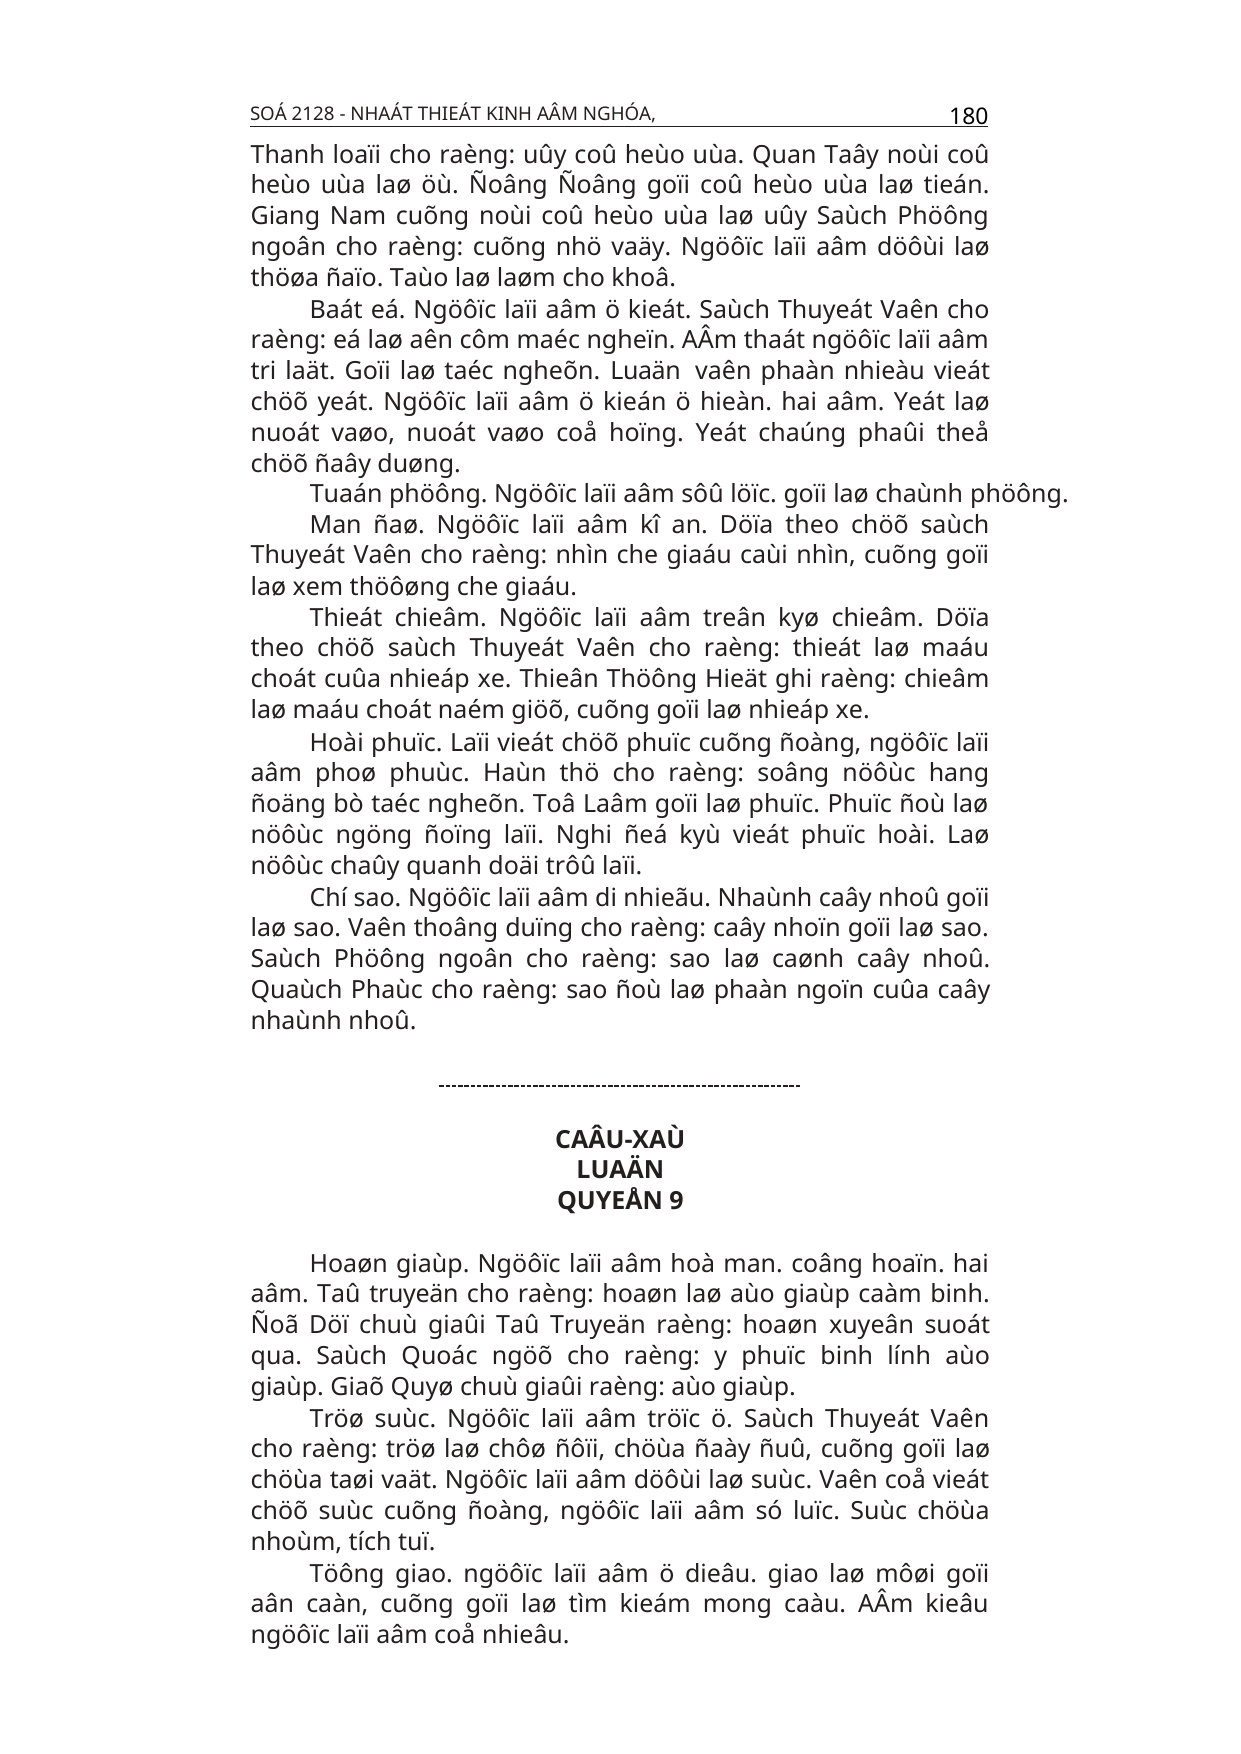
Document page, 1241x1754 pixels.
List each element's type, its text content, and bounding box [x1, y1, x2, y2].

text Hoaøn giaùp. Ngöôïc laïi aâm hoà man. coâng hoaïn. hai aâm. Taû truyeän cho raèng: hoaøn laø aùo giaùp caàm binh. Ñoã Döï chuù giaûi Taû Truyeän raèng: hoaøn xuyeân suoát qua. Saùch Quoác ngöõ cho raèng: y phuïc binh lính aùo giaùp. Giaõ Quyø chuù giaûi raèng: aùo giaùp. [250, 1247, 990, 1402]
text Baát eá. Ngöôïc laïi aâm ö kieát. Saùch Thuyeát Vaên cho raèng: eá laø aên côm maéc ngheïn. AÂm thaát ngöôïc laïi aâm tri laät. Goïi laø taéc ngheõn. Luaän vaên phaàn nhieàu vieát chöõ yeát. Ngöôïc laïi aâm ö kieán ö hieàn. hai aâm. Yeát laø nuoát vaøo, nuoát vaøo coå hoïng. Yeát chaúng phaûi theå chöõ ñaây duøng. [250, 293, 990, 480]
text Chí sao. Ngöôïc laïi aâm di nhieãu. Nhaùnh caây nhoû goïi laø sao. Vaên thoâng duïng cho raèng: caây nhoïn goïi laø sao. Saùch Phöông ngoân cho raèng: sao laø caønh caây nhoû. Quaùch Phaùc cho raèng: sao ñoù laø phaàn ngoïn cuûa caây nhaùnh nhoû. [250, 881, 990, 1036]
text Tröø suùc. Ngöôïc laïi aâm tröïc ö. Saùch Thuyeát Vaên cho raèng: tröø laø chôø ñôïi, chöùa ñaày ñuû, cuõng goïi laø chöùa taøi vaät. Ngöôïc laïi aâm döôùi laø suùc. Vaên coå vieát chöõ suùc cuõng ñoàng, ngöôïc laïi aâm só luïc. Suùc chöùa nhoùm, tích tuï. [250, 1402, 990, 1558]
text Thanh loaïi cho raèng: uûy coû heùo uùa. Quan Taây noùi coû heùo uùa laø öù. Ñoâng Ñoâng goïi coû heùo uùa laø tieán. Giang Nam cuõng noùi coû heùo uùa laø uûy Saùch Phöông ngoân cho raèng: cuõng nhö vaäy. Ngöôïc laïi aâm döôùi laø thöøa ñaïo. Taùo laø laøm cho khoâ. [250, 138, 990, 293]
subtitle CAÂU-XAÙ LUAÄN QUYEÅN 9 [530, 1124, 710, 1217]
text Man ñaø. Ngöôïc laïi aâm kî an. Döïa theo chöõ saùch Thuyeát Vaên cho raèng: nhìn che giaáu caùi nhìn, cuõng goïi laø xem thöôøng che giaáu. [250, 509, 990, 602]
text Hoài phuïc. Laïi vieát chöõ phuïc cuõng ñoàng, ngöôïc laïi aâm phoø phuùc. Haùn thö cho raèng: soâng nöôùc hang ñoäng bò taéc ngheõn. Toâ Laâm goïi laø phuïc. Phuïc ñoù laø nöôùc ngöng ñoïng laïi. Nghi ñeá kyù vieát phuïc hoài. Laø nöôùc chaûy quanh doäi trôû laïi. [250, 726, 990, 881]
text Tuaán phöông. Ngöôïc laïi aâm sôû löïc. goïi laø chaùnh phöông. [309, 480, 1092, 508]
text Töông giao. ngöôïc laïi aâm ö dieâu. giao laø môøi goïi aân caàn, cuõng goïi laø tìm kieám mong caàu. AÂm kieâu ngöôïc laïi aâm coå nhieâu. [250, 1558, 989, 1651]
text Thieát chieâm. Ngöôïc laïi aâm treân kyø chieâm. Döïa theo chöõ saùch Thuyeát Vaên cho raèng: thieát laø maáu choát cuûa nhieáp xe. Thieân Thöông Hieät ghi raèng: chieâm laø maáu choát naém giöõ, cuõng goïi laø nhieáp xe. [250, 602, 990, 726]
